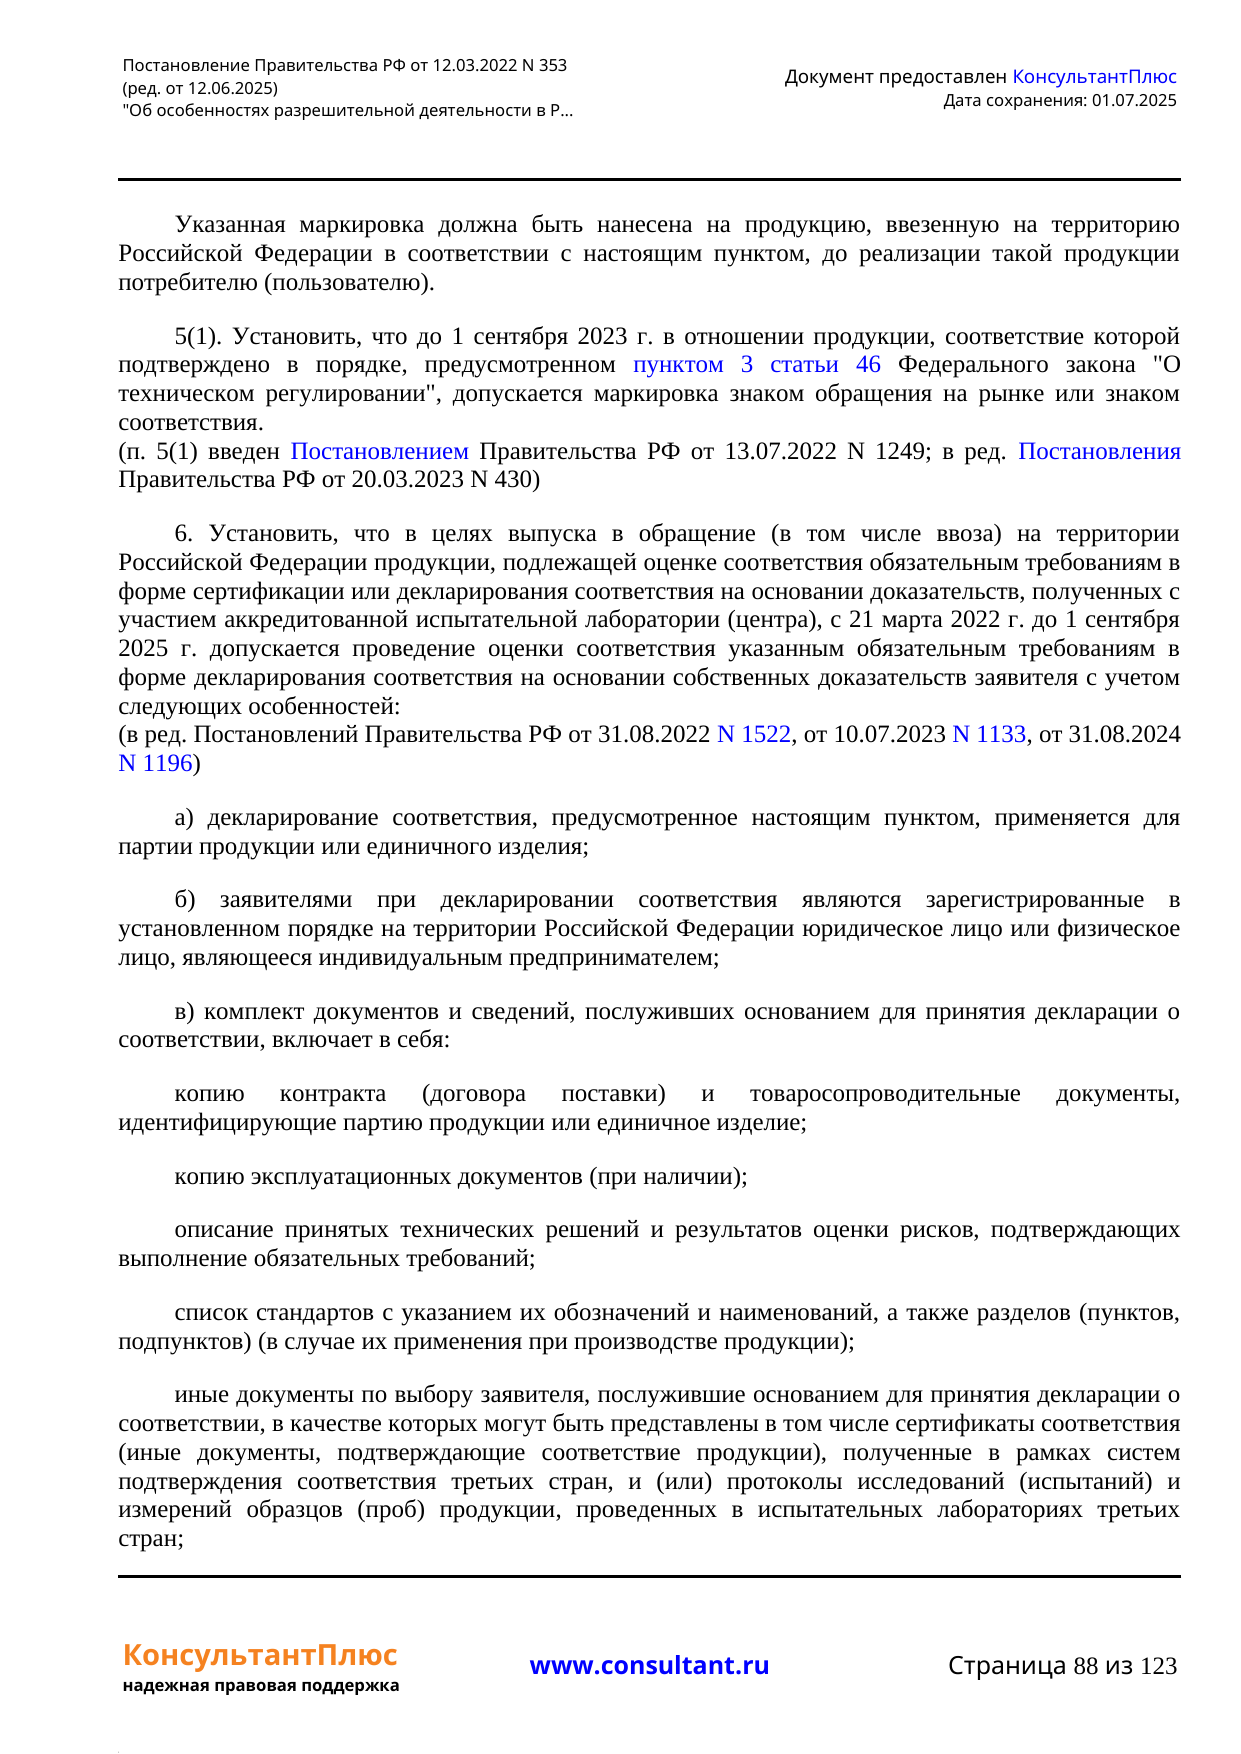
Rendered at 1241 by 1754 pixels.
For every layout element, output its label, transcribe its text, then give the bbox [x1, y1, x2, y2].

text копию контракта (договора поставки) и товаросопроводительные документы, идентифицирующие партию продукции или единичное изделие; [118, 1078, 1181, 1136]
text Указанная маркировка должна быть нанесена на продукцию, ввезенную на территорию Российской Федерации в соответствии с настоящим пунктом, до реализации такой продукции потребителю (пользователю). [118, 209, 1181, 296]
text (п. 5(1) введен Постановлением Правительства РФ от 13.07.2022 N 1249; в ред. Постановления Правительства РФ от 20.03.2023 N 430) [118, 436, 1181, 493]
text 5(1). Установить, что до 1 сентября 2023 г. в отношении продукции, соответствие которой подтверждено в порядке, предусмотренном пунктом 3 статьи 46 Федерального закона "О техническом регулировании", допускается маркировка знаком обращения на рынке или знаком соответствия. [118, 321, 1181, 436]
text в) комплект документов и сведений, послуживших основанием для принятия декларации о соответствии, включает в себя: [118, 996, 1181, 1053]
text иные документы по выбору заявителя, послужившие основанием для принятия декларации о соответствии, в качестве которых могут быть представлены в том числе сертификаты соответствия (иные документы, подтверждающие соответствие продукции), полученные в рамках систем подтверждения соответствия третьих стран, и (или) протоколы исследований (испытаний) и измерений образцов (проб) продукции, проведенных в испытательных лабораториях третьих стран; [118, 1379, 1181, 1552]
text а) декларирование соответствия, предусмотренное настоящим пунктом, применяется для партии продукции или единичного изделия; [118, 802, 1181, 859]
text 6. Установить, что в целях выпуска в обращение (в том числе ввоза) на территории Российской Федерации продукции, подлежащей оценке соответствия обязательным требованиям в форме сертификации или декларирования соответствия на основании доказательств, полученных с участием аккредитованной испытательной лаборатории (центра), с 21 марта 2022 г. до 1 сентября 2025 г. допускается проведение оценки соответствия указанным обязательным требованиям в форме декларирования соответствия на основании собственных доказательств заявителя с учетом следующих особенностей: [118, 518, 1181, 719]
text описание принятых технических решений и результатов оценки рисков, подтверждающих выполнение обязательных требований; [118, 1214, 1181, 1272]
text (в ред. Постановлений Правительства РФ от 31.08.2022 N 1522, от 10.07.2023 N 1133, от 31.08.2024 N 1196) [118, 719, 1181, 777]
text список стандартов с указанием их обозначений и наименований, а также разделов (пунктов, подпунктов) (в случае их применения при производстве продукции); [118, 1297, 1181, 1354]
text копию эксплуатационных документов (при наличии); [118, 1161, 1181, 1189]
text б) заявителями при декларировании соответствия являются зарегистрированные в установленном порядке на территории Российской Федерации юридическое лицо или физическое лицо, являющееся индивидуальным предпринимателем; [118, 884, 1181, 971]
